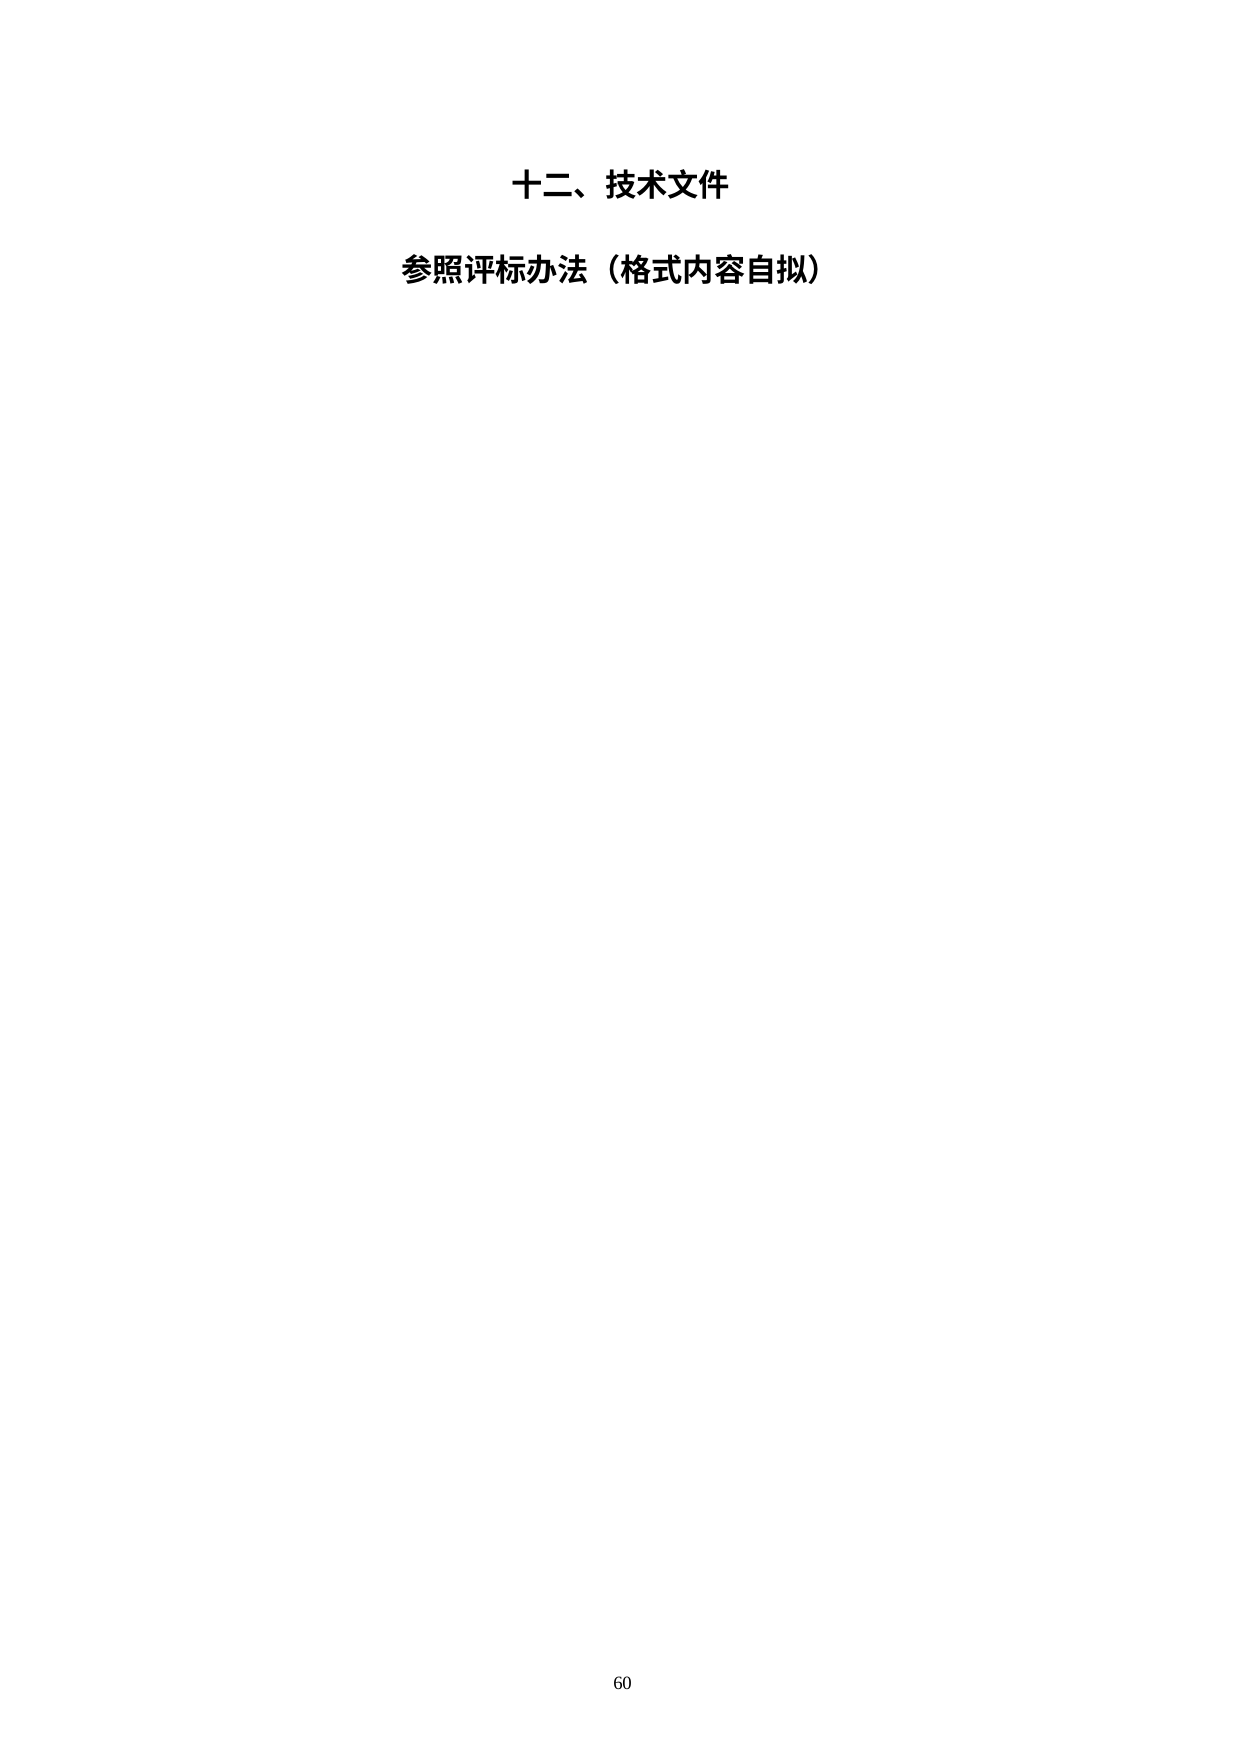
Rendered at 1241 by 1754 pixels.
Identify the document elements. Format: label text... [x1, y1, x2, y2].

text 十二、技术文件 [511, 160, 1053, 205]
text 参照评标办法（格式内容自拟） [187, 245, 1053, 291]
